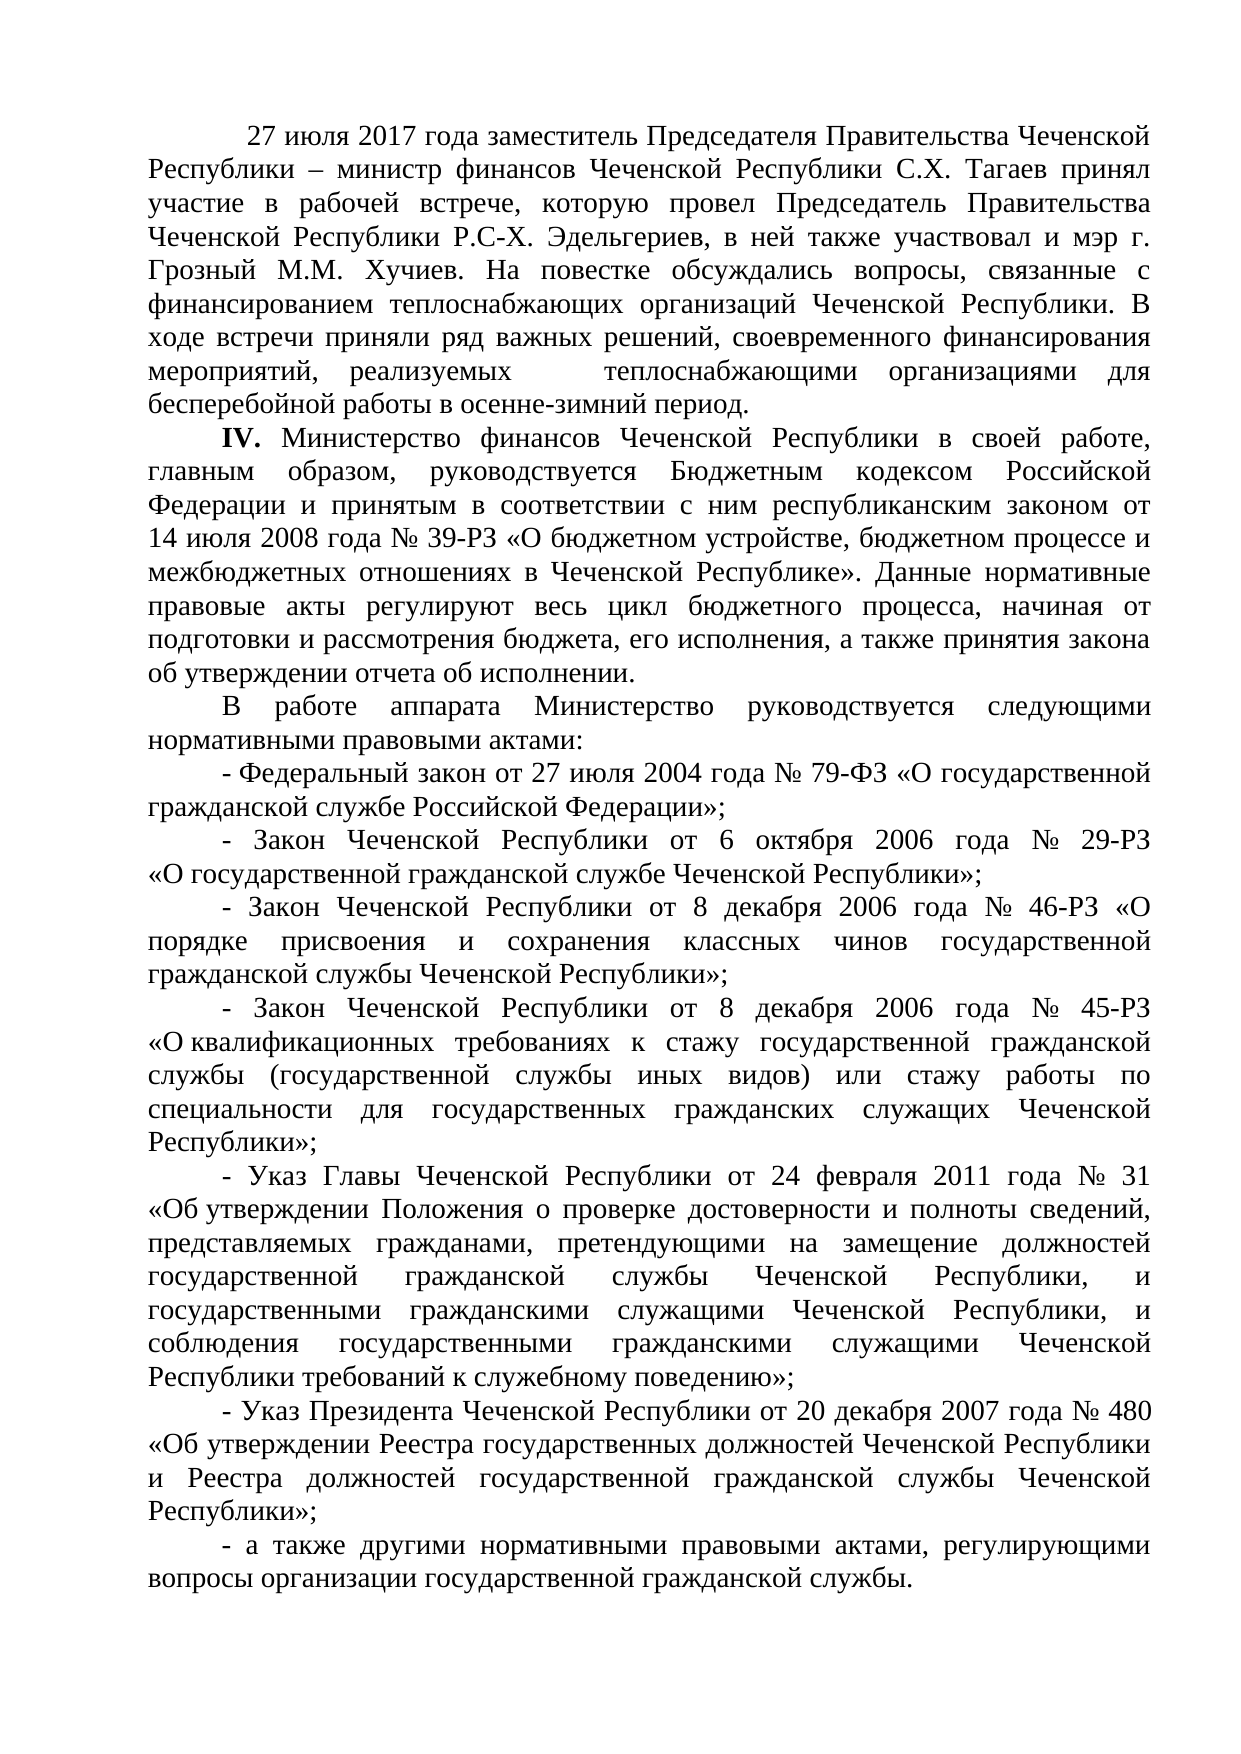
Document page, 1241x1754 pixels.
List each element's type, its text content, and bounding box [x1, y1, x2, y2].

text - а также другими нормативными правовыми актами, регулирующими вопросы организации государственной гражданской службы. [148, 1527, 1152, 1594]
text - Указ Президента Чеченской Республики от 20 декабря 2007 года № 480 «Об утверждении Реестра государственных должностей Чеченской Республики и Реестра должностей государственной гражданской службы Чеченской Республики»; [148, 1393, 1152, 1527]
text - Указ Главы Чеченской Республики от 24 февраля 2011 года № 31 «Об утверждении Положения о проверке достоверности и полноты сведений, представляемых гражданами, претендующими на замещение должностей государственной гражданской службы Чеченской Республики, и государственными гражданскими служащими Чеченской Республики, и соблюдения государственными гражданскими служащими Чеченской Республики требований к служебному поведению»; [148, 1158, 1152, 1393]
text В работе аппарата Министерство руководствуется следующими нормативными правовыми актами: [148, 688, 1152, 755]
text - Закон Чеченской Республики от 6 октября 2006 года № 29-РЗ «О государственной гражданской службе Чеченской Республики»; [148, 822, 1152, 889]
text - Федеральный закон от 27 июля 2004 года № 79-ФЗ «О государственной гражданской службе Российской Федерации»; [148, 755, 1152, 822]
list IV. Министерство финансов Чеченской Республики в своей работе, главным образом, руководствуется Бюджетным кодексом Российской Федерации и принятым в соответствии с ним республиканским законом от 14 июля 2008 года № 39-РЗ «О бюджетном устройстве, бюджетном процессе и межбюджетных отношениях в Чеченской Республике». Данные нормативные правовые акты регулируют весь цикл бюджетного процесса, начиная от подготовки и рассмотрения бюджета, его исполнения, а также принятия закона об утверждении отчета об исполнении. [148, 420, 1152, 688]
text - Закон Чеченской Республики от 8 декабря 2006 года № 46-РЗ «О порядке присвоения и сохранения классных чинов государственной гражданской службы Чеченской Республики»; [148, 889, 1152, 990]
text 27 июля 2017 года заместитель Председателя Правительства Чеченской Республики – министр финансов Чеченской Республики С.Х. Тагаев принял участие в рабочей встрече, которую провел Председатель Правительства Чеченской Республики Р.С-Х. Эдельгериев, в ней также участвовал и мэр г. Грозный М.М. Хучиев. На повестке обсуждались вопросы, связанные с финансированием теплоснабжающих организаций Чеченской Республики. В ходе встречи приняли ряд важных решений, своевременного финансирования мероприятий, реализуемых теплоснабжающими организациями для бесперебойной работы в осенне-зимний период. [148, 118, 1152, 420]
text - Закон Чеченской Республики от 8 декабря 2006 года № 45-РЗ «О квалификационных требованиях к стажу государственной гражданской службы (государственной службы иных видов) или стажу работы по специальности для государственных гражданских служащих Чеченской Республики»; [148, 990, 1152, 1158]
